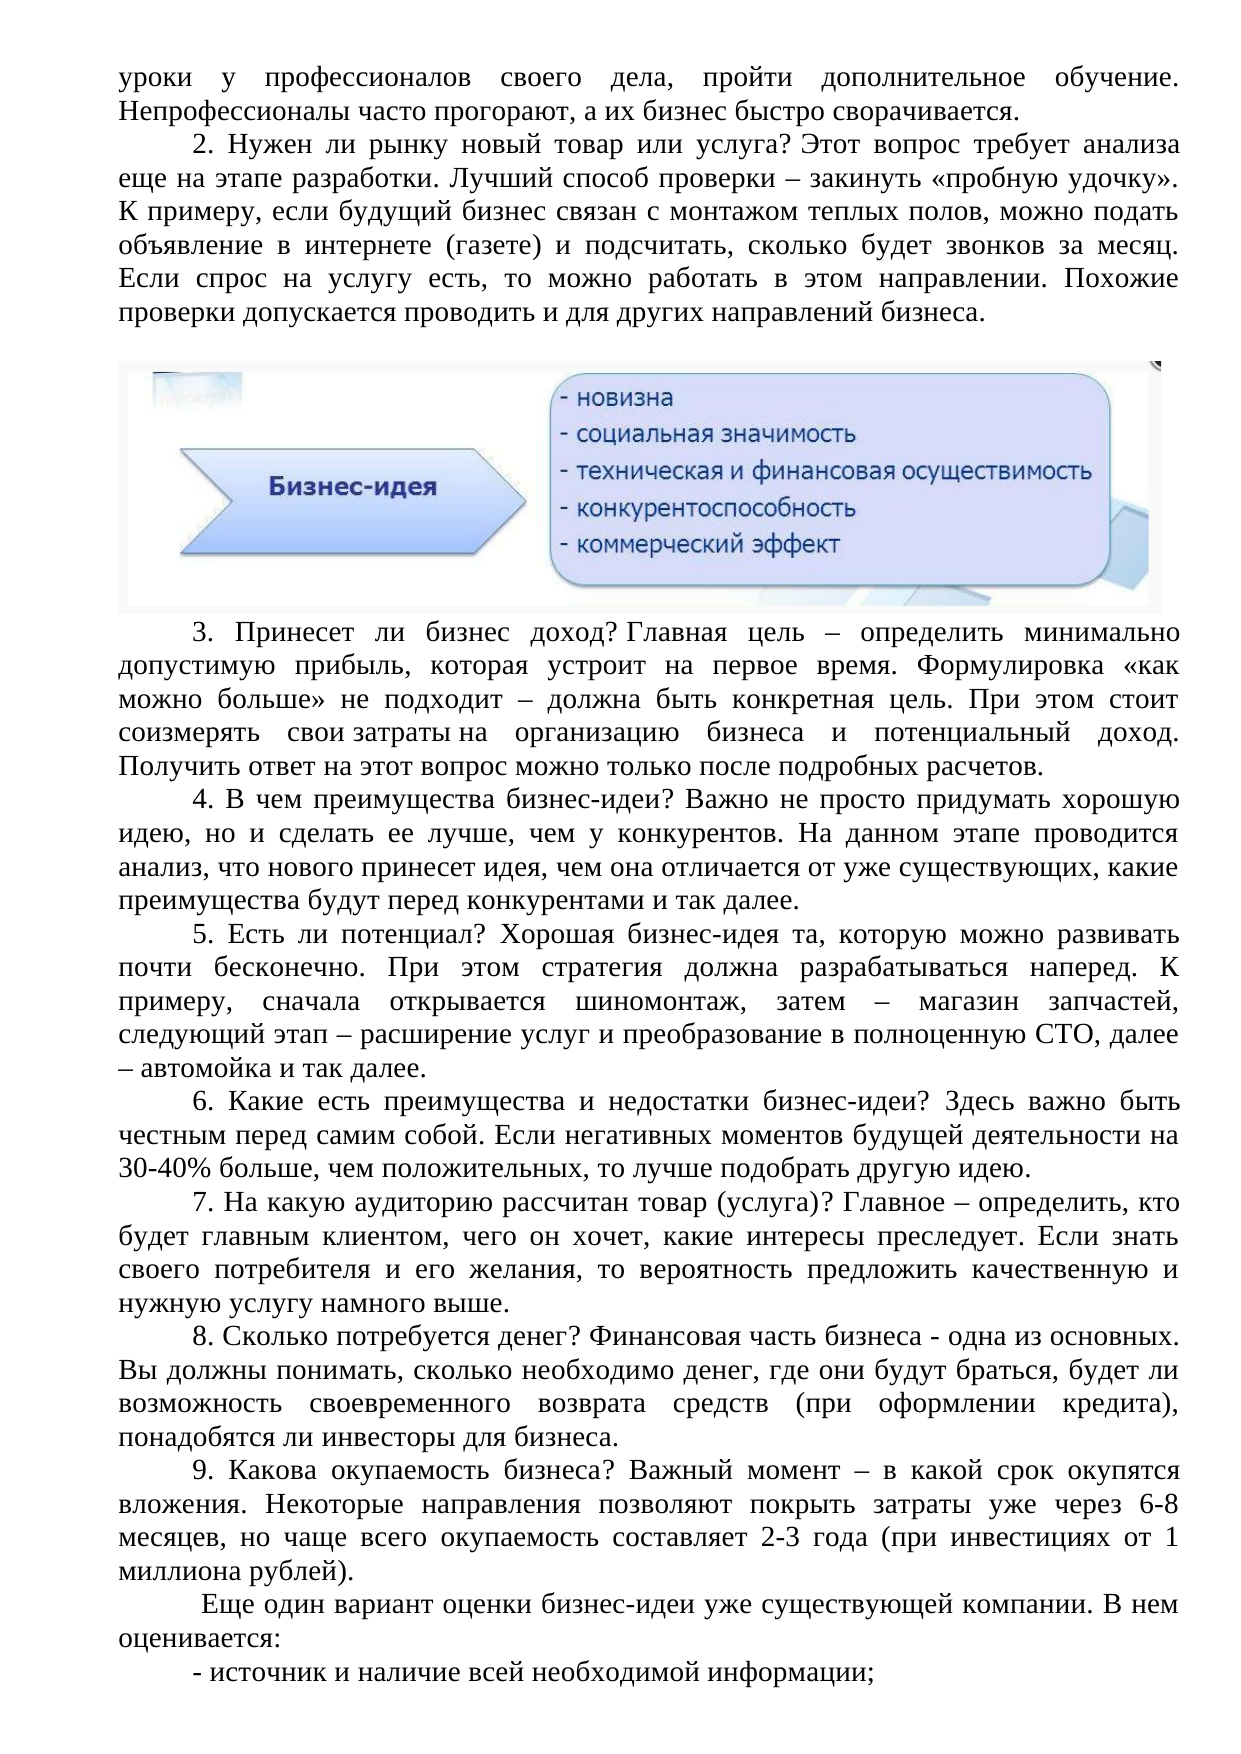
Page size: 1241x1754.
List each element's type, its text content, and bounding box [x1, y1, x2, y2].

picture [118, 361, 1162, 614]
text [118, 59, 1181, 126]
text Еще один вариант оценки бизнес-идеи уже существующей компании. В нем оценивается: [118, 1587, 1181, 1654]
text 7. На какую аудиторию рассчитан товар (услуга)? Главное – определить, кто будет главным клиентом, чего он хочет, какие интересы преследует. Если знать своего потребителя и его желания, то вероятность предложить качественную и нужную услугу намного выше. [118, 1184, 1181, 1318]
text 3. Принесет ли бизнес доход? Главная цель – определить минимально допустимую прибыль, которая устроит на первое время. Формулировка «как можно больше» не подходит – должна быть конкретная цель. При этом стоит соизмерять свои затраты на организацию бизнеса и потенциальный доход. Получить ответ на этот вопрос можно только после подробных расчетов. [118, 614, 1181, 782]
text 4. В чем преимущества бизнес-идеи? Важно не просто придумать хорошую идею, но и сделать ее лучше, чем у конкурентов. На данном этапе проводится анализ, что нового принесет идея, чем она отличается от уже существующих, какие преимущества будут перед конкурентами и так далее. [118, 782, 1181, 916]
text 9. Какова окупаемость бизнеса? Важный момент – в какой срок окупятся вложения. Некоторые направления позволяют покрыть затраты уже через 6-8 месяцев, но чаще всего окупаемость составляет 2-3 года (при инвестициях от 1 миллиона рублей). [118, 1452, 1181, 1587]
text 5. Есть ли потенциал? Хорошая бизнес-идея та, которую можно развивать почти бесконечно. При этом стратегия должна разрабатываться наперед. К примеру, сначала открывается шиномонтаж, затем – магазин запчастей, следующий этап – расширение услуг и преобразование в полноценную СТО, далее – автомойка и так далее. [118, 916, 1181, 1083]
text - источник и наличие всей необходимой информации; [118, 1654, 1181, 1687]
text 8. Сколько потребуется денег? Финансовая часть бизнеса - одна из основных. Вы должны понимать, сколько необходимо денег, где они будут браться, будет ли возможность своевременного возврата средств (при оформлении кредита), понадобятся ли инвесторы для бизнеса. [118, 1318, 1181, 1452]
text 2. Нужен ли рынку новый товар или услуга? Этот вопрос требует анализа еще на этапе разработки. Лучший способ проверки – закинуть «пробную удочку». К примеру, если будущий бизнес связан с монтажом теплых полов, можно подать объявление в интернете (газете) и подсчитать, сколько будет звонков за месяц. Если спрос на услугу есть, то можно работать в этом направлении. Похожие проверки допускается проводить и для других направлений бизнеса. [118, 126, 1181, 327]
text 6. Какие есть преимущества и недостатки бизнес-идеи? Здесь важно быть честным перед самим собой. Если негативных моментов будущей деятельности на 30-40% больше, чем положительных, то лучше подобрать другую идею. [118, 1083, 1181, 1184]
